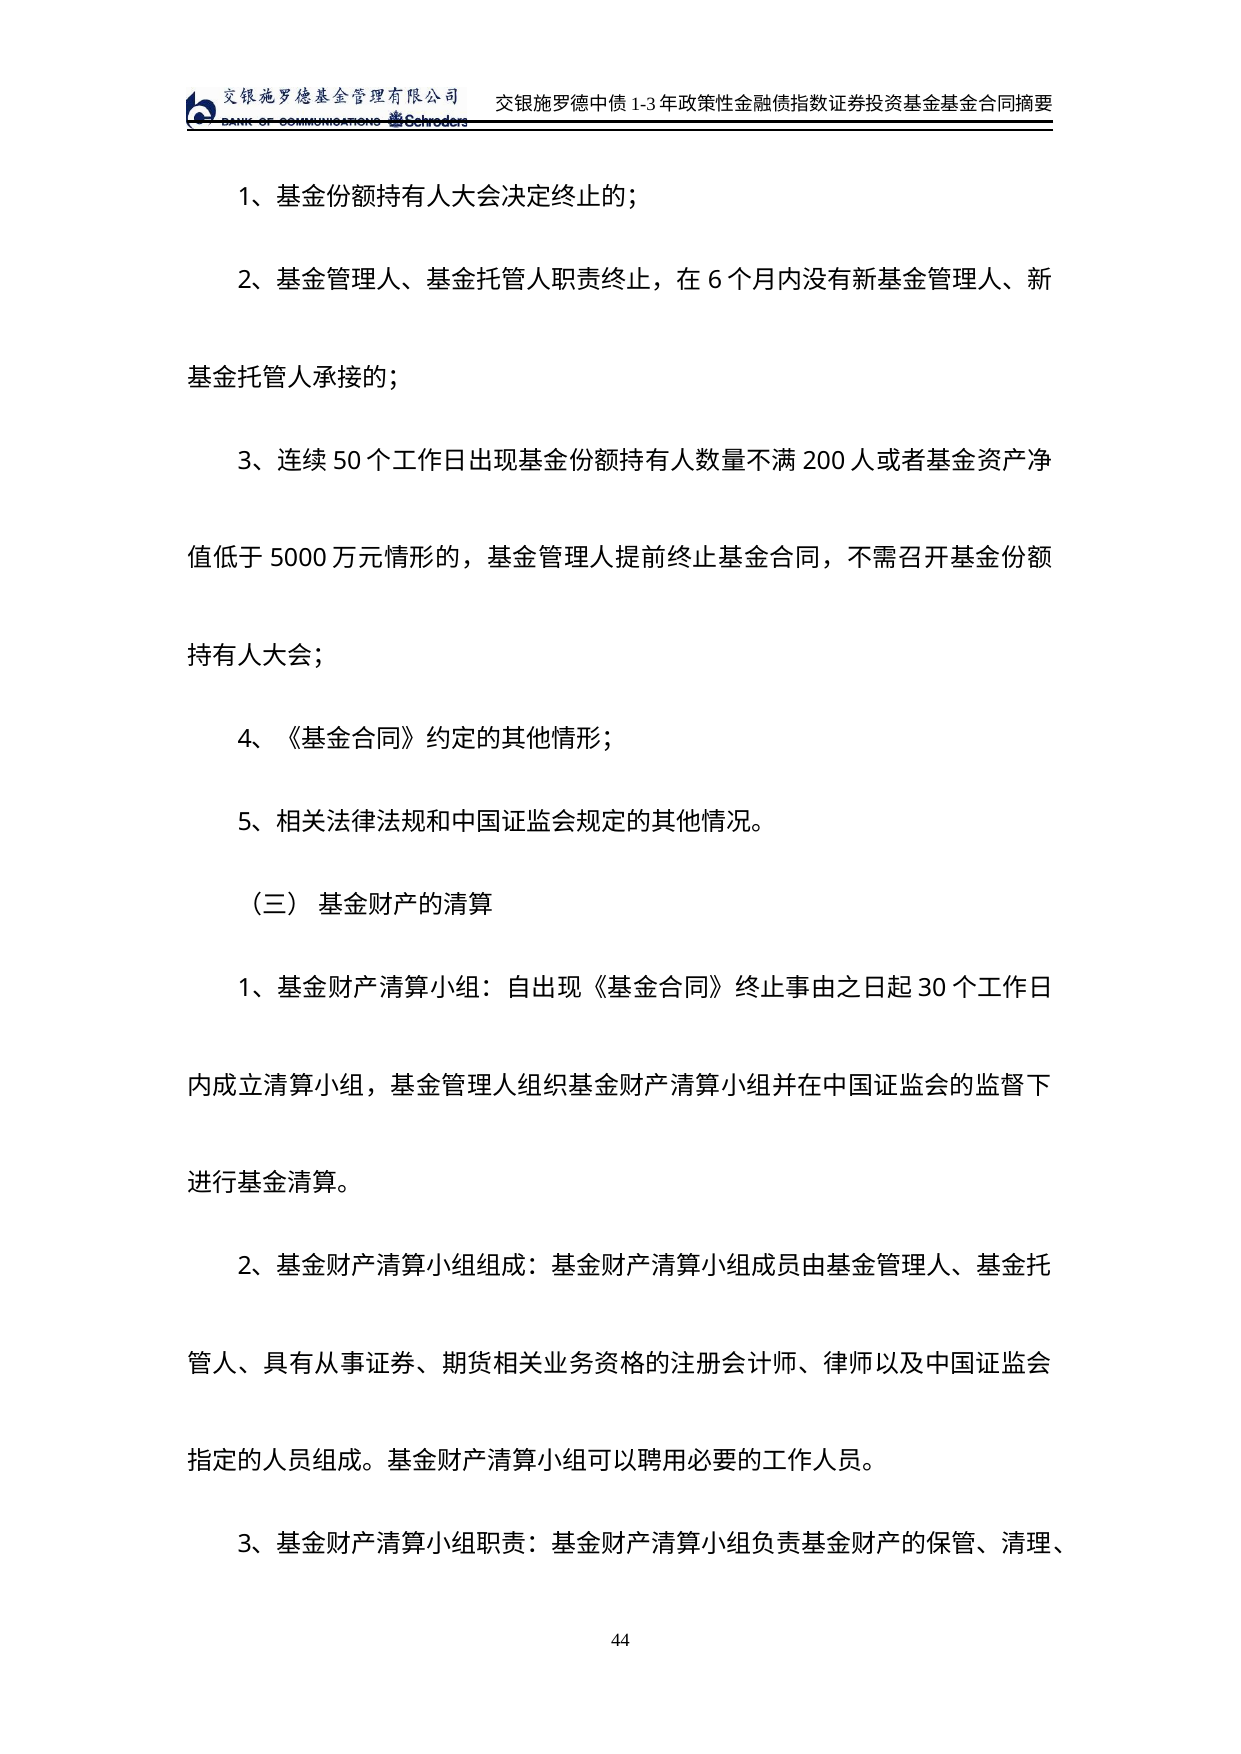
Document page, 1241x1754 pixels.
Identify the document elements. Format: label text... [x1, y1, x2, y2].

text 4、《基金合同》约定的其他情形； [187, 704, 1053, 769]
text 1、基金财产清算小组：自出现《基金合同》终止事由之日起30个工作日内成立清算小组，基金管理人组织基金财产清算小组并在中国证监会的监督下进行基金清算。 [187, 953, 1053, 1213]
text 3、连续50个工作日出现基金份额持有人数量不满200人或者基金资产净值低于5000万元情形的，基金管理人提前终止基金合同，不需召开基金份额持有人大会； [187, 426, 1053, 686]
picture [186, 87, 468, 129]
text 2、基金财产清算小组组成：基金财产清算小组成员由基金管理人、基金托管人、具有从事证券、期货相关业务资格的注册会计师、律师以及中国证监会指定的人员组成。基金财产清算小组可以聘用必要的工作人员。 [187, 1231, 1053, 1491]
text 2、基金管理人、基金托管人职责终止，在6个月内没有新基金管理人、新基金托管人承接的； [187, 245, 1053, 408]
text 5、相关法律法规和中国证监会规定的其他情况。 [187, 787, 1053, 852]
text （三） 基金财产的清算 [187, 870, 1053, 935]
text 1、基金份额持有人大会决定终止的； [187, 162, 1053, 227]
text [187, 1509, 1053, 1574]
